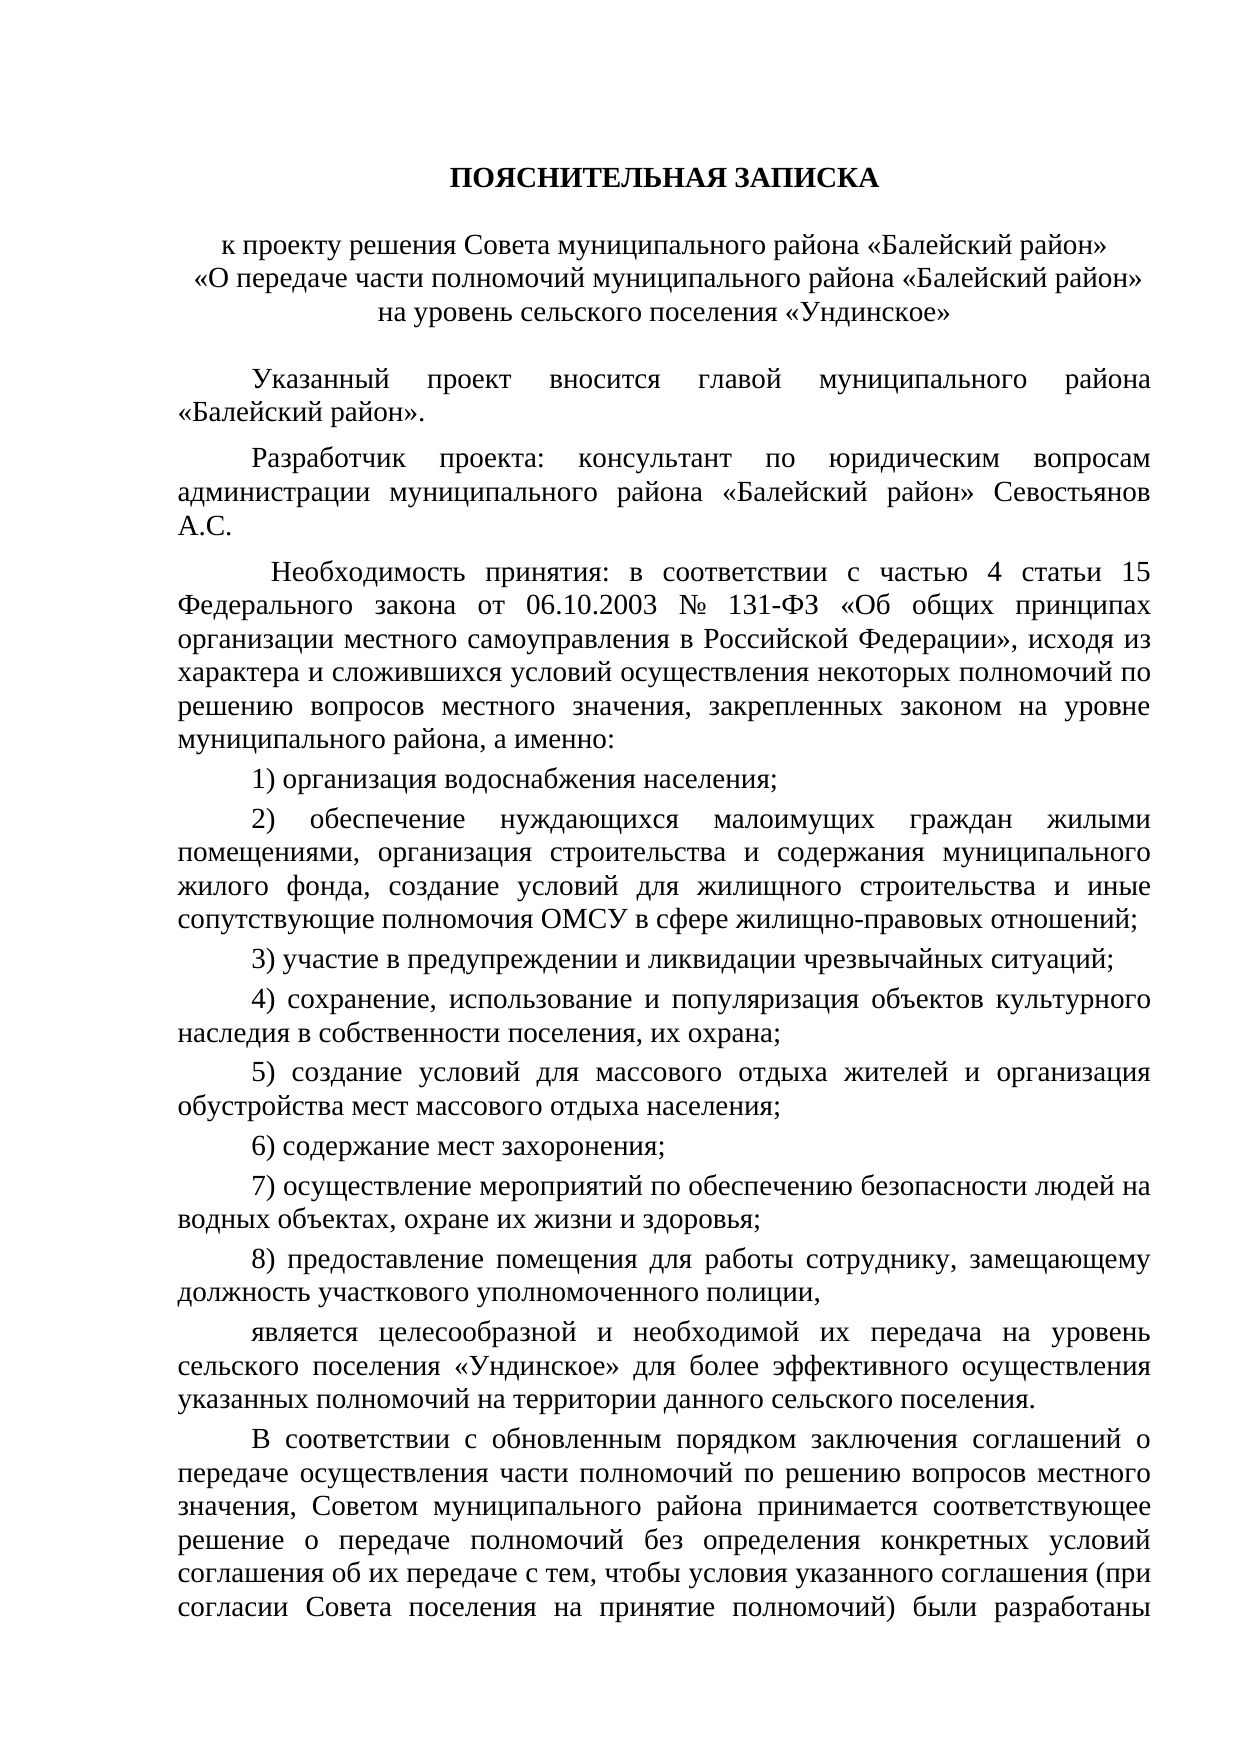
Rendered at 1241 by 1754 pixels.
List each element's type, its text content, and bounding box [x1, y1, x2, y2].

text 8) предоставление помещения для работы сотруднику, замещающему должность участкового уполномоченного полиции, [177, 1241, 1152, 1308]
text 5) создание условий для массового отдыха жителей и организация обустройства мест массового отдыха населения; [177, 1054, 1152, 1122]
text Указанный проект вносится главой муниципального района «Балейский район». [177, 361, 1152, 428]
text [177, 1421, 1152, 1622]
text является целесообразной и необходимой их передача на уровень сельского поселения «Ундинское» для более эффективного осуществления указанных полномочий на территории данного сельского поселения. [177, 1314, 1152, 1415]
text к проекту решения Совета муниципального района «Балейский район» [177, 227, 1152, 260]
text Необходимость принятия: в соответствии с частью 4 статьи 15 Федерального закона от 06.10.2003 № 131-ФЗ «Об общих принципах организации местного самоуправления в Российской Федерации», исходя из характера и сложившихся условий осуществления некоторых полномочий по решению вопросов местного значения, закрепленных законом на уровне муниципального района, а именно: [177, 554, 1152, 755]
text 4) сохранение, использование и популяризация объектов культурного наследия в собственности поселения, их охрана; [177, 981, 1152, 1048]
text 6) содержание мест захоронения; [177, 1128, 1152, 1161]
text 1) организация водоснабжения населения; [177, 761, 1152, 795]
text Разработчик проекта: консультант по юридическим вопросам администрации муниципального района «Балейский район» Севостьянов А.С. [177, 441, 1152, 541]
text 3) участие в предупреждении и ликвидации чрезвычайных ситуаций; [177, 941, 1152, 975]
text 7) осуществление мероприятий по обеспечению безопасности людей на водных объектах, охране их жизни и здоровья; [177, 1168, 1152, 1235]
text ПОЯСНИТЕЛЬНАЯ ЗАПИСКА [177, 160, 1152, 193]
text 2) обеспечение нуждающихся малоимущих граждан жилыми помещениями, организация строительства и содержания муниципального жилого фонда, создание условий для жилищного строительства и иные сопутствующие полномочия ОМСУ в сфере жилищно-правовых отношений; [177, 801, 1152, 935]
text «О передаче части полномочий муниципального района «Балейский район» на уровень сельского поселения «Ундинское» [177, 260, 1152, 327]
